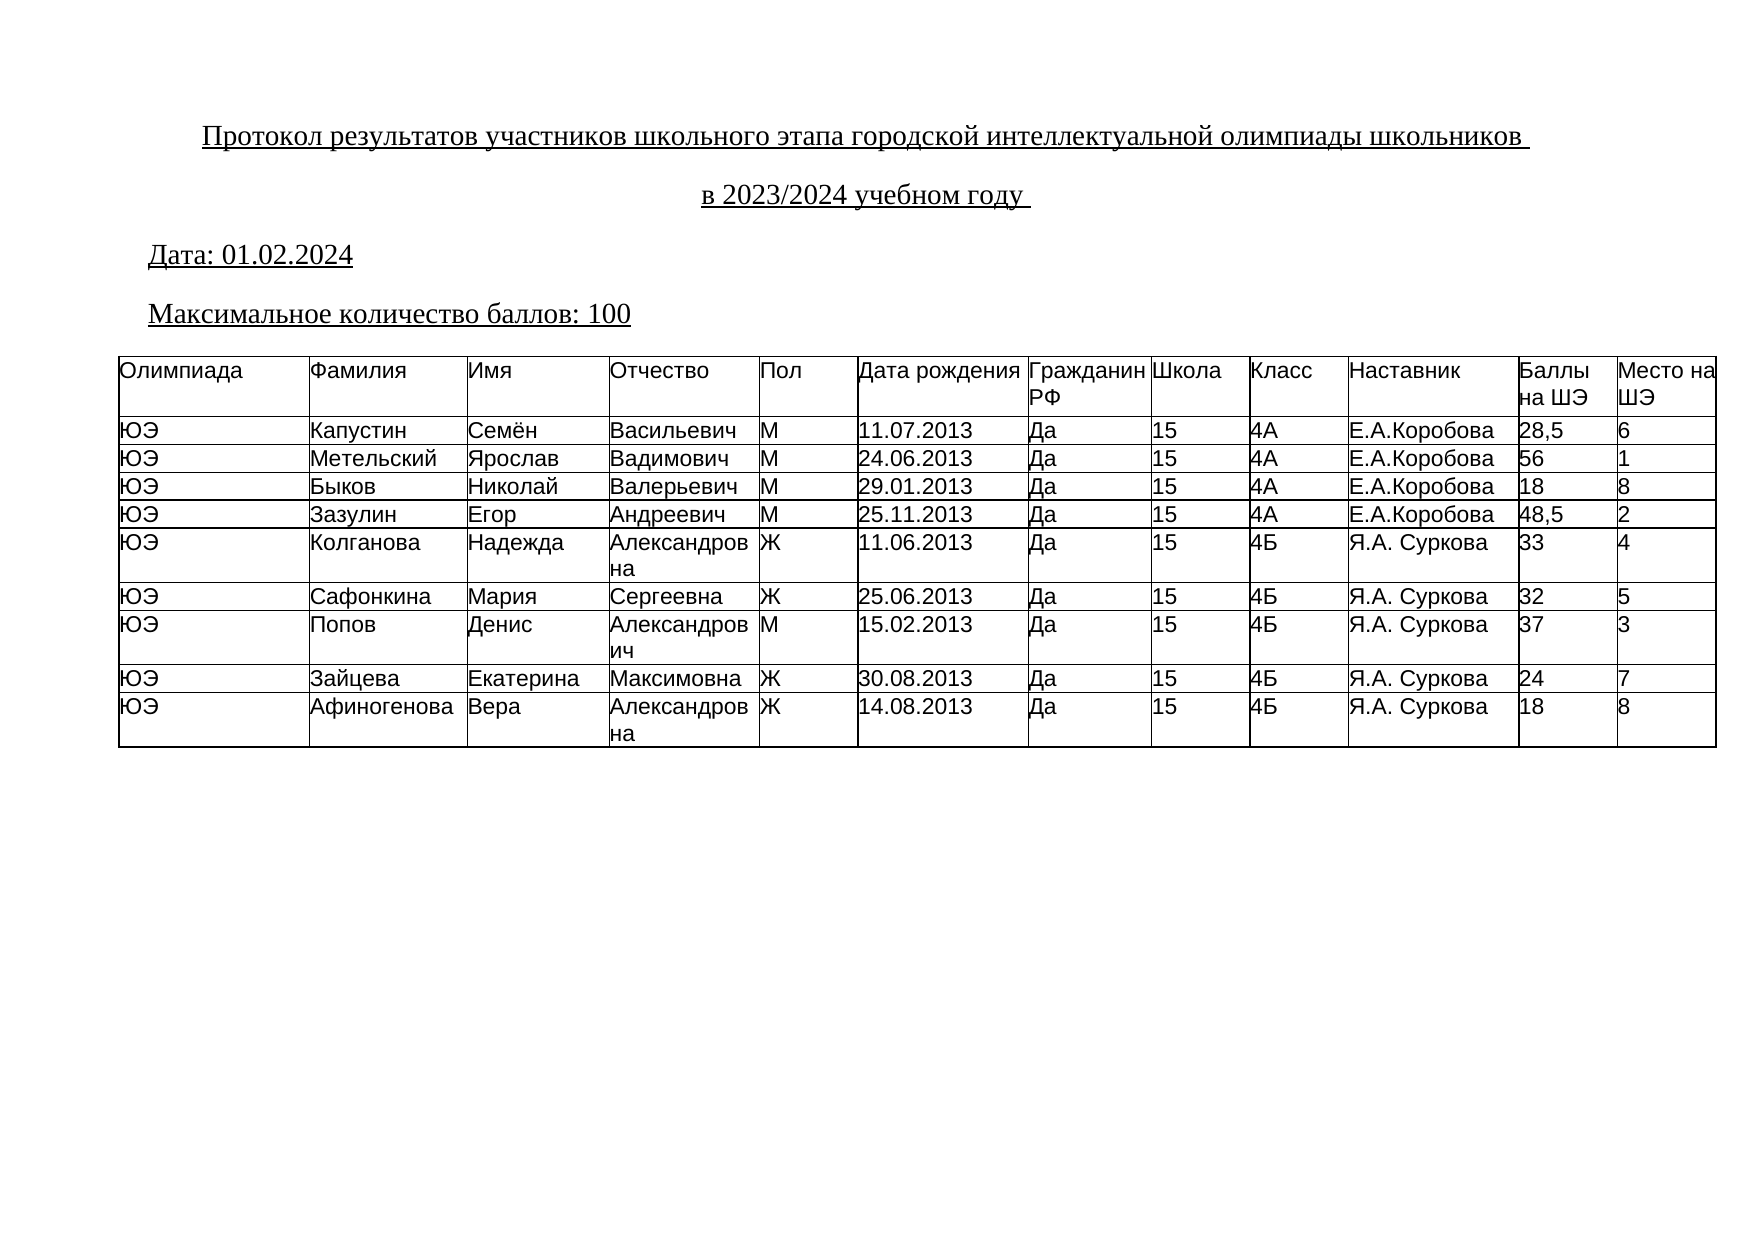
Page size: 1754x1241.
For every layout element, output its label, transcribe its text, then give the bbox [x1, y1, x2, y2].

table_cell Зайцева [310, 665, 467, 692]
table_cell ЮЭ [120, 445, 309, 471]
text Протокол результатов участников школьного этапа городской интеллектуальной олимпиады школьников [88, 118, 1636, 152]
table_cell ЮЭ [120, 693, 309, 746]
table_cell Ж [760, 583, 857, 609]
table_cell Семён [468, 417, 609, 443]
table_cell Екатерина [468, 665, 609, 692]
table_cell 28,5 [1520, 417, 1617, 443]
table_cell ЮЭ [120, 501, 309, 527]
table_cell Да [1029, 529, 1151, 582]
table_cell Да [1029, 417, 1151, 443]
table_cell 15 [1152, 693, 1249, 746]
table_cell ЮЭ [120, 611, 309, 664]
table_cell ЮЭ [120, 529, 309, 582]
table_cell 6 [1618, 417, 1715, 443]
table_cell 15 [1152, 417, 1249, 443]
table_cell 15 [1152, 665, 1249, 692]
table_cell Да [1029, 665, 1151, 692]
table_cell 14.08.2013 [859, 693, 1028, 746]
table_cell М [760, 611, 857, 664]
table_cell 4Б [1251, 693, 1348, 746]
table_cell Егор [468, 501, 609, 527]
table_header Гражданин РФ [1029, 357, 1151, 416]
table_cell Я.А. Суркова [1349, 693, 1518, 746]
table_cell 4Б [1251, 611, 1348, 664]
text Дата: 01.02.2024 [148, 237, 1636, 270]
table_cell 18 [1520, 693, 1617, 746]
table_cell 4А [1251, 445, 1348, 471]
table_cell Я.А. Суркова [1349, 529, 1518, 582]
table_cell 18 [1520, 473, 1617, 499]
table_cell 25.06.2013 [859, 583, 1028, 609]
table_cell Денис [468, 611, 609, 664]
table_cell 1 [1618, 445, 1715, 471]
table_cell 4А [1251, 417, 1348, 443]
table_cell 4Б [1251, 529, 1348, 582]
table_cell Надежда [468, 529, 609, 582]
table_cell 4Б [1251, 665, 1348, 692]
table_cell Да [1029, 473, 1151, 499]
table_cell Максимовна [610, 665, 759, 692]
table_cell 11.06.2013 [859, 529, 1028, 582]
table_cell Е.А.Коробова [1349, 473, 1518, 499]
table_cell ЮЭ [120, 417, 309, 443]
table_cell 29.01.2013 [859, 473, 1028, 499]
table_header Школа [1152, 357, 1249, 416]
table_cell 15 [1152, 611, 1249, 664]
table_cell Ж [760, 529, 857, 582]
table_cell Быков [310, 473, 467, 499]
text Максимальное количество баллов: 100 [148, 296, 1636, 330]
table_cell М [760, 445, 857, 471]
table_cell Я.А. Суркова [1349, 583, 1518, 609]
table_header Класс [1251, 357, 1348, 416]
table_cell 15 [1152, 445, 1249, 471]
table_cell 4А [1251, 473, 1348, 499]
table_cell 2 [1618, 501, 1715, 527]
table_header Отчество [610, 357, 759, 416]
table_cell 37 [1520, 611, 1617, 664]
text в 2023/2024 учебном году [88, 177, 1636, 211]
table_cell Андреевич [610, 501, 759, 527]
table_cell 8 [1618, 473, 1715, 499]
table_cell 30.08.2013 [859, 665, 1028, 692]
table_cell 11.07.2013 [859, 417, 1028, 443]
table_cell Да [1029, 611, 1151, 664]
table_cell 15 [1152, 473, 1249, 499]
table_cell 25.11.2013 [859, 501, 1028, 527]
table_cell Я.А. Суркова [1349, 611, 1518, 664]
table_cell Я.А. Суркова [1349, 665, 1518, 692]
table_header Баллы на ШЭ [1520, 357, 1617, 416]
table_cell 7 [1618, 665, 1715, 692]
table_cell Валерьевич [610, 473, 759, 499]
table_cell Капустин [310, 417, 467, 443]
table_header Фамилия [310, 357, 467, 416]
table_cell 33 [1520, 529, 1617, 582]
table_cell 3 [1618, 611, 1715, 664]
table_cell Ж [760, 665, 857, 692]
table_header Пол [760, 357, 857, 416]
table_cell М [760, 417, 857, 443]
table_header Имя [468, 357, 609, 416]
table_cell Александровна [610, 693, 759, 746]
table_cell Да [1029, 583, 1151, 609]
table_cell 4 [1618, 529, 1715, 582]
table_header Наставник [1349, 357, 1518, 416]
table_cell 4Б [1251, 583, 1348, 609]
table_cell Да [1029, 693, 1151, 746]
table_cell Зазулин [310, 501, 467, 527]
table_cell Попов [310, 611, 467, 664]
table_cell ЮЭ [120, 583, 309, 609]
table_cell 5 [1618, 583, 1715, 609]
table_cell 15 [1152, 529, 1249, 582]
table_cell Ж [760, 693, 857, 746]
table_cell Афиногенова [310, 693, 467, 746]
table_cell Сафонкина [310, 583, 467, 609]
table_cell Александрович [610, 611, 759, 664]
table_cell 4А [1251, 501, 1348, 527]
table_cell Да [1029, 445, 1151, 471]
table_cell 56 [1520, 445, 1617, 471]
table_cell 24 [1520, 665, 1617, 692]
table_cell 48,5 [1520, 501, 1617, 527]
table_header Олимпиада [120, 357, 309, 416]
table_cell Е.А.Коробова [1349, 501, 1518, 527]
table_cell Мария [468, 583, 609, 609]
table_cell Да [1029, 501, 1151, 527]
table_cell Вадимович [610, 445, 759, 471]
table_cell 15.02.2013 [859, 611, 1028, 664]
table_cell 24.06.2013 [859, 445, 1028, 471]
table_cell 15 [1152, 583, 1249, 609]
table_cell Ярослав [468, 445, 609, 471]
table_cell Е.А.Коробова [1349, 445, 1518, 471]
table_header Место на ШЭ [1618, 357, 1715, 416]
table_cell Е.А.Коробова [1349, 417, 1518, 443]
table_cell Васильевич [610, 417, 759, 443]
table_cell ЮЭ [120, 473, 309, 499]
table_cell М [760, 501, 857, 527]
table_cell 15 [1152, 501, 1249, 527]
table_cell Колганова [310, 529, 467, 582]
table_cell Вера [468, 693, 609, 746]
table_cell ЮЭ [120, 665, 309, 692]
table_cell М [760, 473, 857, 499]
table_cell 8 [1618, 693, 1715, 746]
table_cell Александровна [610, 529, 759, 582]
table_cell 32 [1520, 583, 1617, 609]
table_cell Метельский [310, 445, 467, 471]
table_cell Сергеевна [610, 583, 759, 609]
table_cell Николай [468, 473, 609, 499]
table_header Дата рождения [859, 357, 1028, 416]
